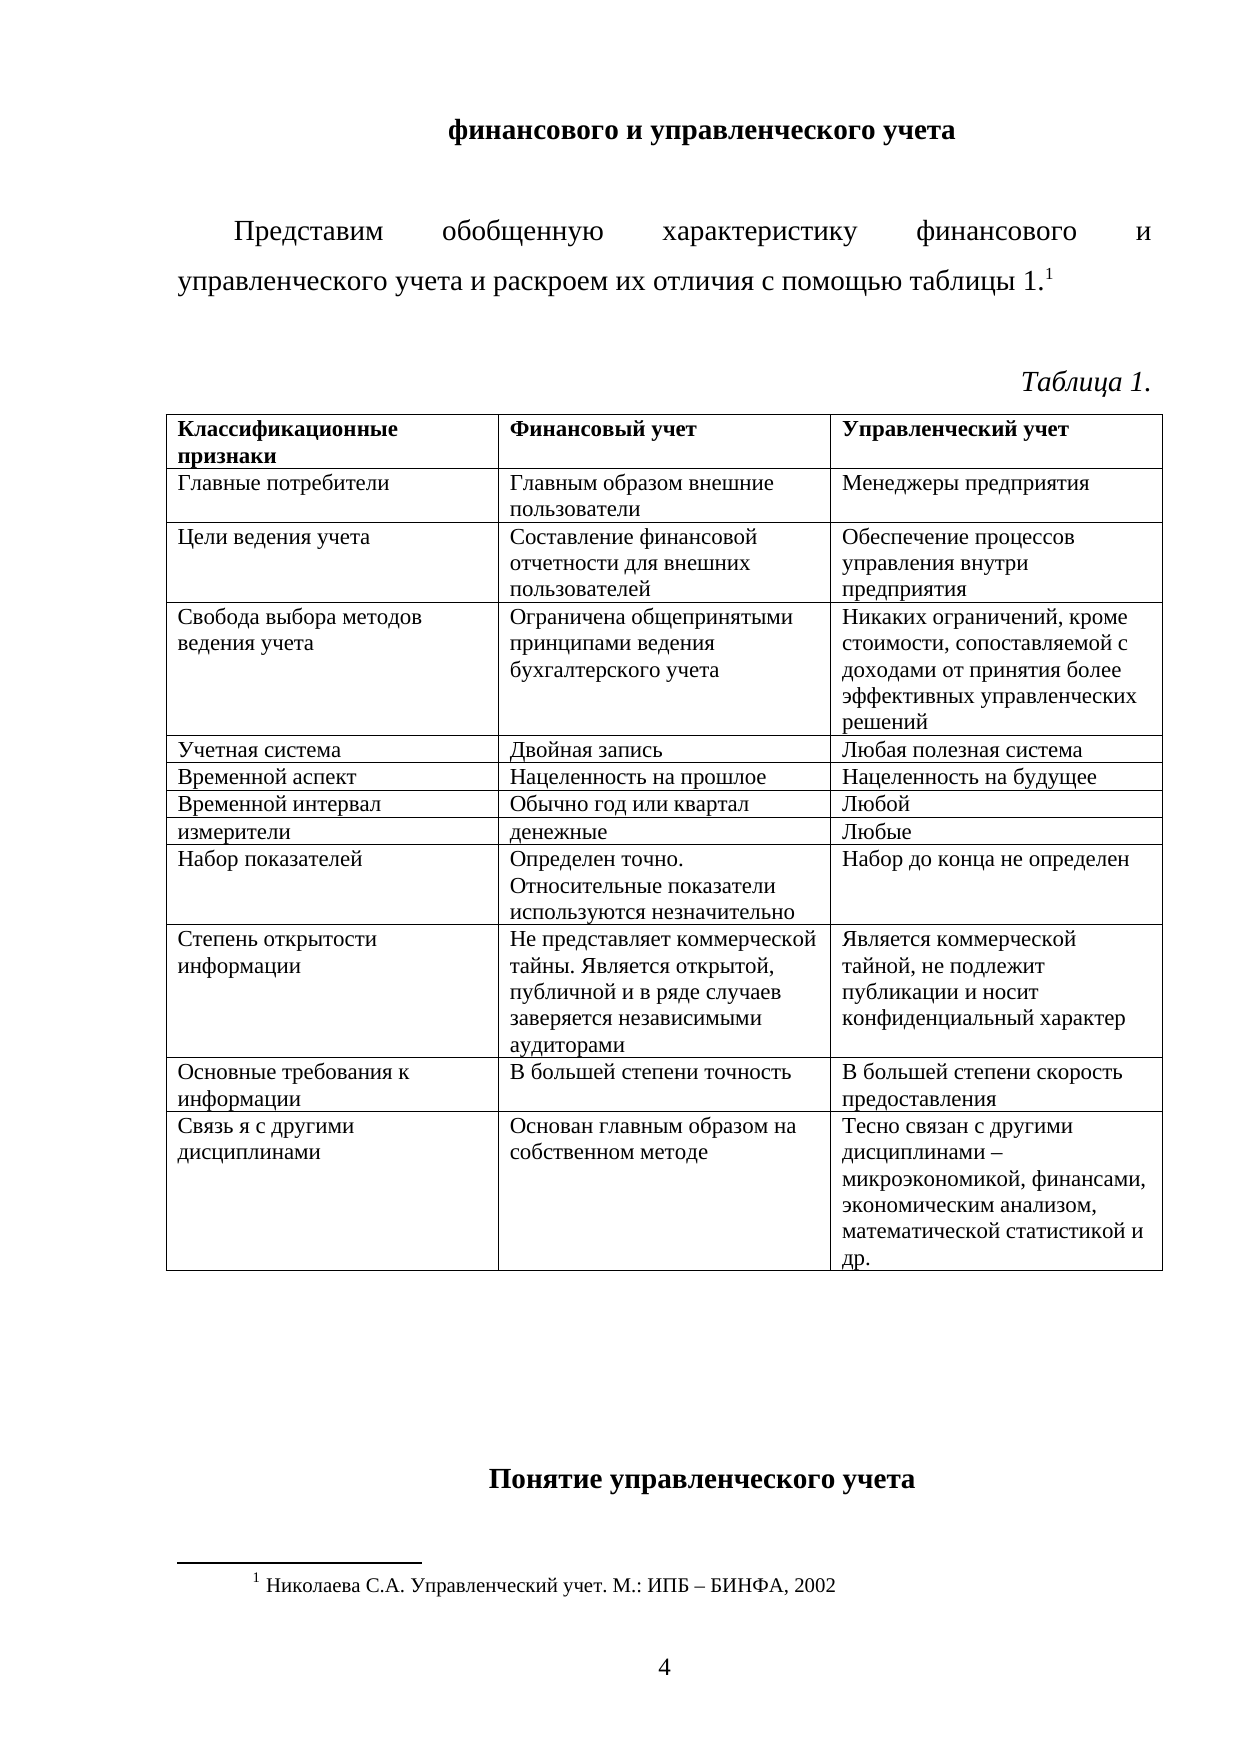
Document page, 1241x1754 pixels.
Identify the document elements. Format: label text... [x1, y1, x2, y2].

table_cell Не представляет коммерческой тайны. Является открытой, публичной и в ряде случаев заверяется независимыми аудиторами [499, 925, 830, 1057]
table_cell Тесно связан с другими дисциплинами – микроэкономикой, финансами, экономическим анализом, математической статистикой и др. [831, 1112, 1162, 1270]
table_cell Временной интервал [167, 791, 498, 817]
table_cell Обеспечение процессов управления внутри предприятия [831, 523, 1162, 602]
table_cell Основные требования к информации [167, 1058, 498, 1111]
table_cell Главным образом внешние пользователи [499, 469, 830, 522]
table_cell Цели ведения учета [167, 523, 498, 602]
text финансового и управленческого учета [177, 112, 1152, 146]
table_cell Любой [831, 791, 1162, 817]
table_cell Набор показателей [167, 845, 498, 924]
table_cell Является коммерческой тайной, не подлежит публикации и носит конфиденциальный характер [831, 925, 1162, 1057]
table_header Управленческий учет [831, 415, 1162, 468]
table_cell Нацеленность на будущее [831, 763, 1162, 789]
table_header Классификационные признаки [167, 415, 498, 468]
table_cell В большей степени точность [499, 1058, 830, 1111]
table_cell Набор до конца не определен [831, 845, 1162, 924]
table_cell Связь я с другими дисциплинами [167, 1112, 498, 1270]
text Понятие управленческого учета [177, 1462, 1152, 1495]
table_cell денежные [499, 818, 830, 844]
table_cell Любые [831, 818, 1162, 844]
table_cell Ограничена общепринятыми принципами ведения бухгалтерского учета [499, 603, 830, 735]
table_cell Никаких ограничений, кроме стоимости, сопоставляемой с доходами от принятия более эффективных управленческих решений [831, 603, 1162, 735]
table_cell Двойная запись [499, 736, 830, 762]
table_cell Свобода выбора методов ведения учета [167, 603, 498, 735]
table_cell Составление финансовой отчетности для внешних пользователей [499, 523, 830, 602]
table_cell Основан главным образом на собственном методе [499, 1112, 830, 1270]
table_cell Нацеленность на прошлое [499, 763, 830, 789]
table_cell Временной аспект [167, 763, 498, 789]
table_header Финансовый учет [499, 415, 830, 468]
table_cell В большей степени скорость предоставления [831, 1058, 1162, 1111]
table_cell Обычно год или квартал [499, 791, 830, 817]
text Таблица 1. [177, 364, 1152, 397]
table_cell Менеджеры предприятия [831, 469, 1162, 522]
table_cell Определен точно. Относительные показатели используются незначительно [499, 845, 830, 924]
table_cell Любая полезная система [831, 736, 1162, 762]
table_cell Главные потребители [167, 469, 498, 522]
table_cell Учетная система [167, 736, 498, 762]
table_cell Степень открытости информации [167, 925, 498, 1057]
text Представим обобщенную характеристику финансового и управленческого учета и раскроем их отличия с помощью таблицы 1. [177, 213, 1152, 297]
table_cell измерители [167, 818, 498, 844]
